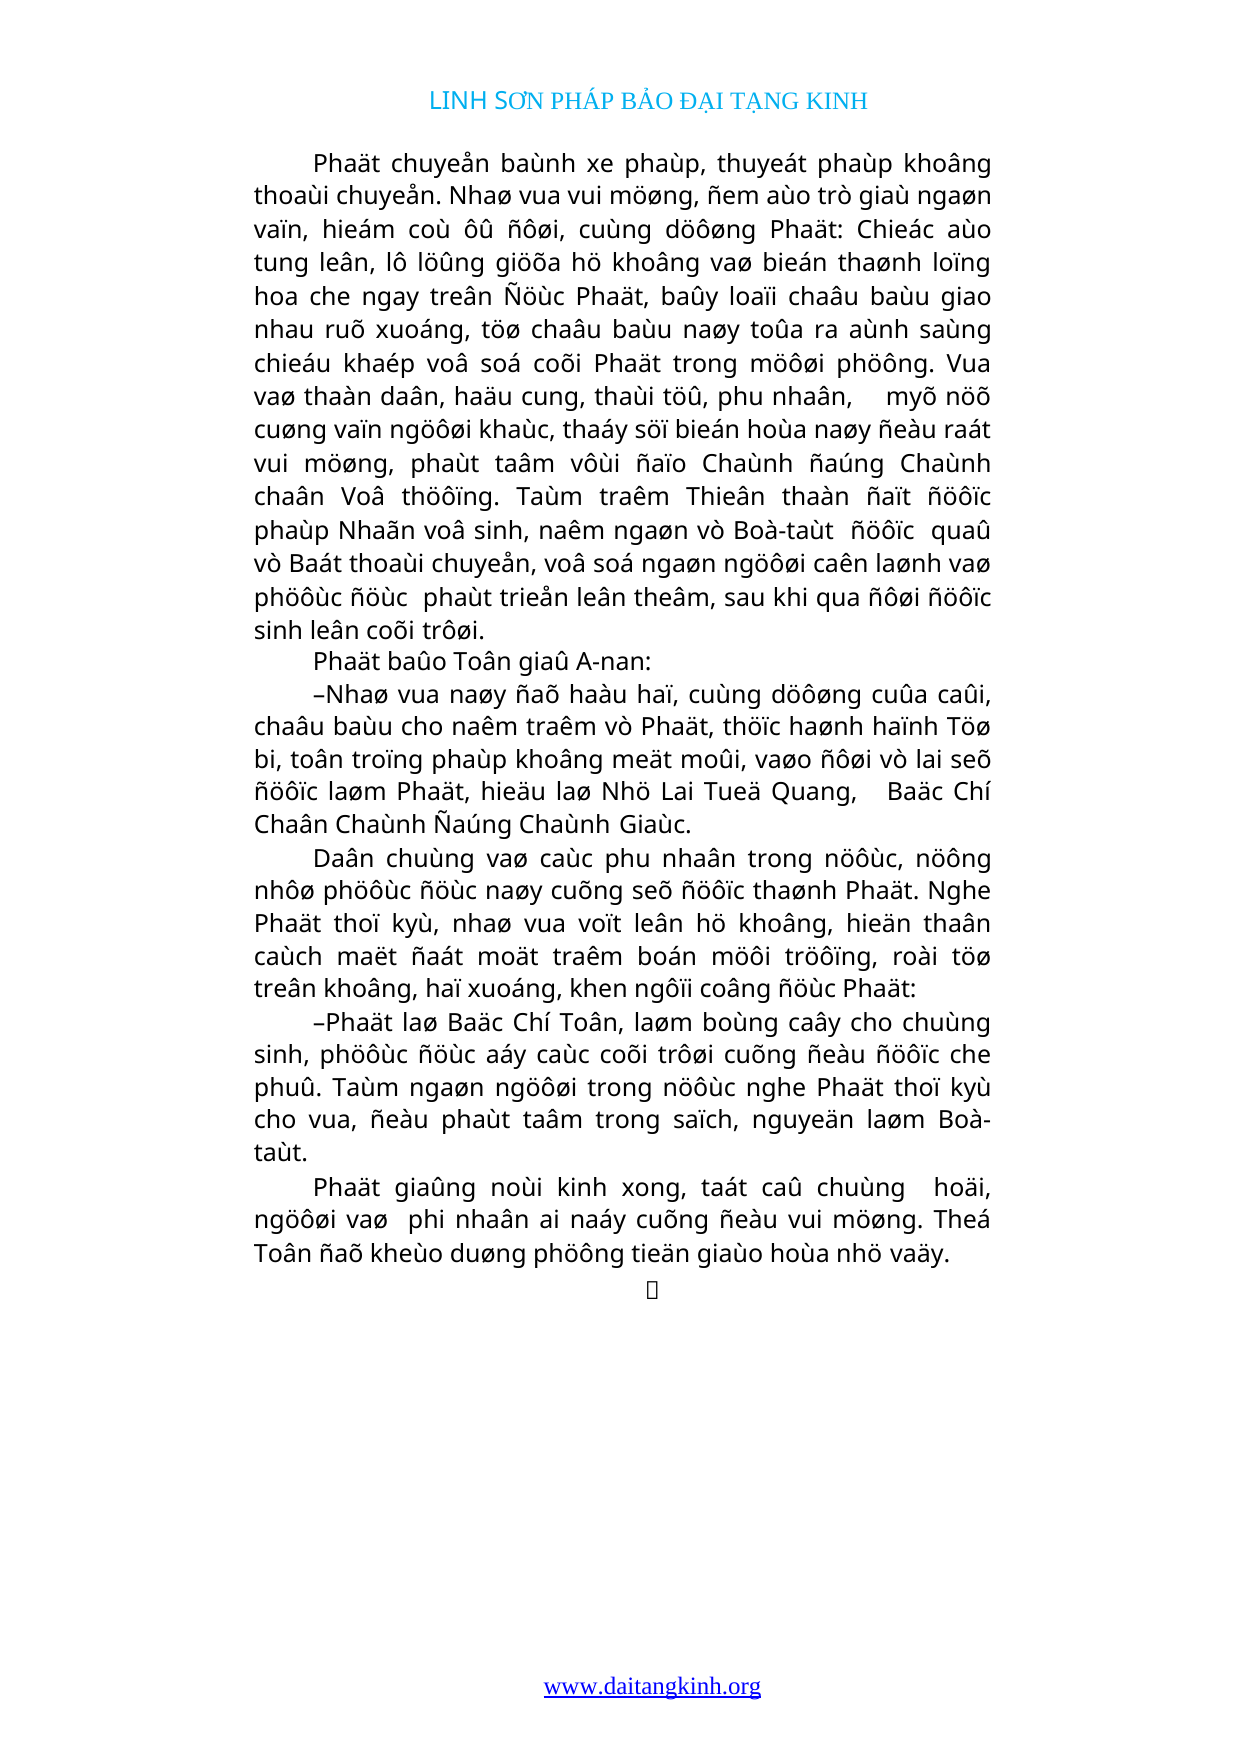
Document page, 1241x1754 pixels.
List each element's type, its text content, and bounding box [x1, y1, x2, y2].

text –Nhaø vua naøy ñaõ haàu haï, cuùng döôøng cuûa caûi, chaâu baùu cho naêm traêm vò Phaät, thöïc haønh haïnh Töø bi, toân troïng phaùp khoâng meät moûi, vaøo ñôøi vò lai seõ ñöôïc laøm Phaät, hieäu laø Nhö Lai Tueä Quang, Baäc Chí Chaân Chaùnh Ñaúng Chaùnh Giaùc. [254, 677, 992, 841]
text Phaät chuyeån baùnh xe phaùp, thuyeát phaùp khoâng thoaùi chuyeån. Nhaø vua vui möøng, ñem aùo trò giaù ngaøn vaïn, hieám coù ôû ñôøi, cuùng döôøng Phaät: Chieác aùo tung leân, lô löûng giöõa hö khoâng vaø bieán thaønh loïng hoa che ngay treân Ñöùc Phaät, baûy loaïi chaâu baùu giao nhau ruõ xuoáng, töø chaâu baùu naøy toûa ra aùnh saùng chieáu khaép voâ soá coõi Phaät trong möôøi phöông. Vua vaø thaàn daân, haäu cung, thaùi töû, phu nhaân, myõ nöõ cuøng vaïn ngöôøi khaùc, thaáy söï bieán hoùa naøy ñeàu raát vui möøng, phaùt taâm vôùi ñaïo Chaùnh ñaúng Chaùnh chaân Voâ thöôïng. Taùm traêm Thieân thaàn ñaït ñöôïc phaùp Nhaãn voâ sinh, naêm ngaøn vò Boà-taùt ñöôïc quaû vò Baát thoaùi chuyeån, voâ soá ngaøn ngöôøi caên laønh vaø phöôùc ñöùc phaùt trieån leân theâm, sau khi qua ñôøi ñöôïc sinh leân coõi trôøi. [254, 145, 992, 647]
text  [239, 1273, 1065, 1307]
text Daân chuùng vaø caùc phu nhaân trong nöôùc, nöông nhôø phöôùc ñöùc naøy cuõng seõ ñöôïc thaønh Phaät. Nghe Phaät thoï kyù, nhaø vua voït leân hö khoâng, hieän thaân caùch maët ñaát moät traêm boán möôi tröôïng, roài töø treân khoâng, haï xuoáng, khen ngôïi coâng ñöùc Phaät: [254, 841, 992, 1005]
text Phaät baûo Toân giaû A-nan: [313, 647, 1065, 677]
text www.daitangkinh.org [417, 1671, 887, 1700]
text –Phaät laø Baäc Chí Toân, laøm boùng caây cho chuùng sinh, phöôùc ñöùc aáy caùc coõi trôøi cuõng ñeàu ñöôïc che phuû. Taùm ngaøn ngöôøi trong nöôùc nghe Phaät thoï kyù cho vua, ñeàu phaùt taâm trong saïch, nguyeän laøm Boà- taùt. [254, 1006, 992, 1169]
text Phaät giaûng noùi kinh xong, taát caû chuùng hoäi, ngöôøi vaø phi nhaân ai naáy cuõng ñeàu vui möøng. Theá Toân ñaõ kheùo duøng phöông tieän giaùo hoùa nhö vaäy. [254, 1169, 992, 1270]
